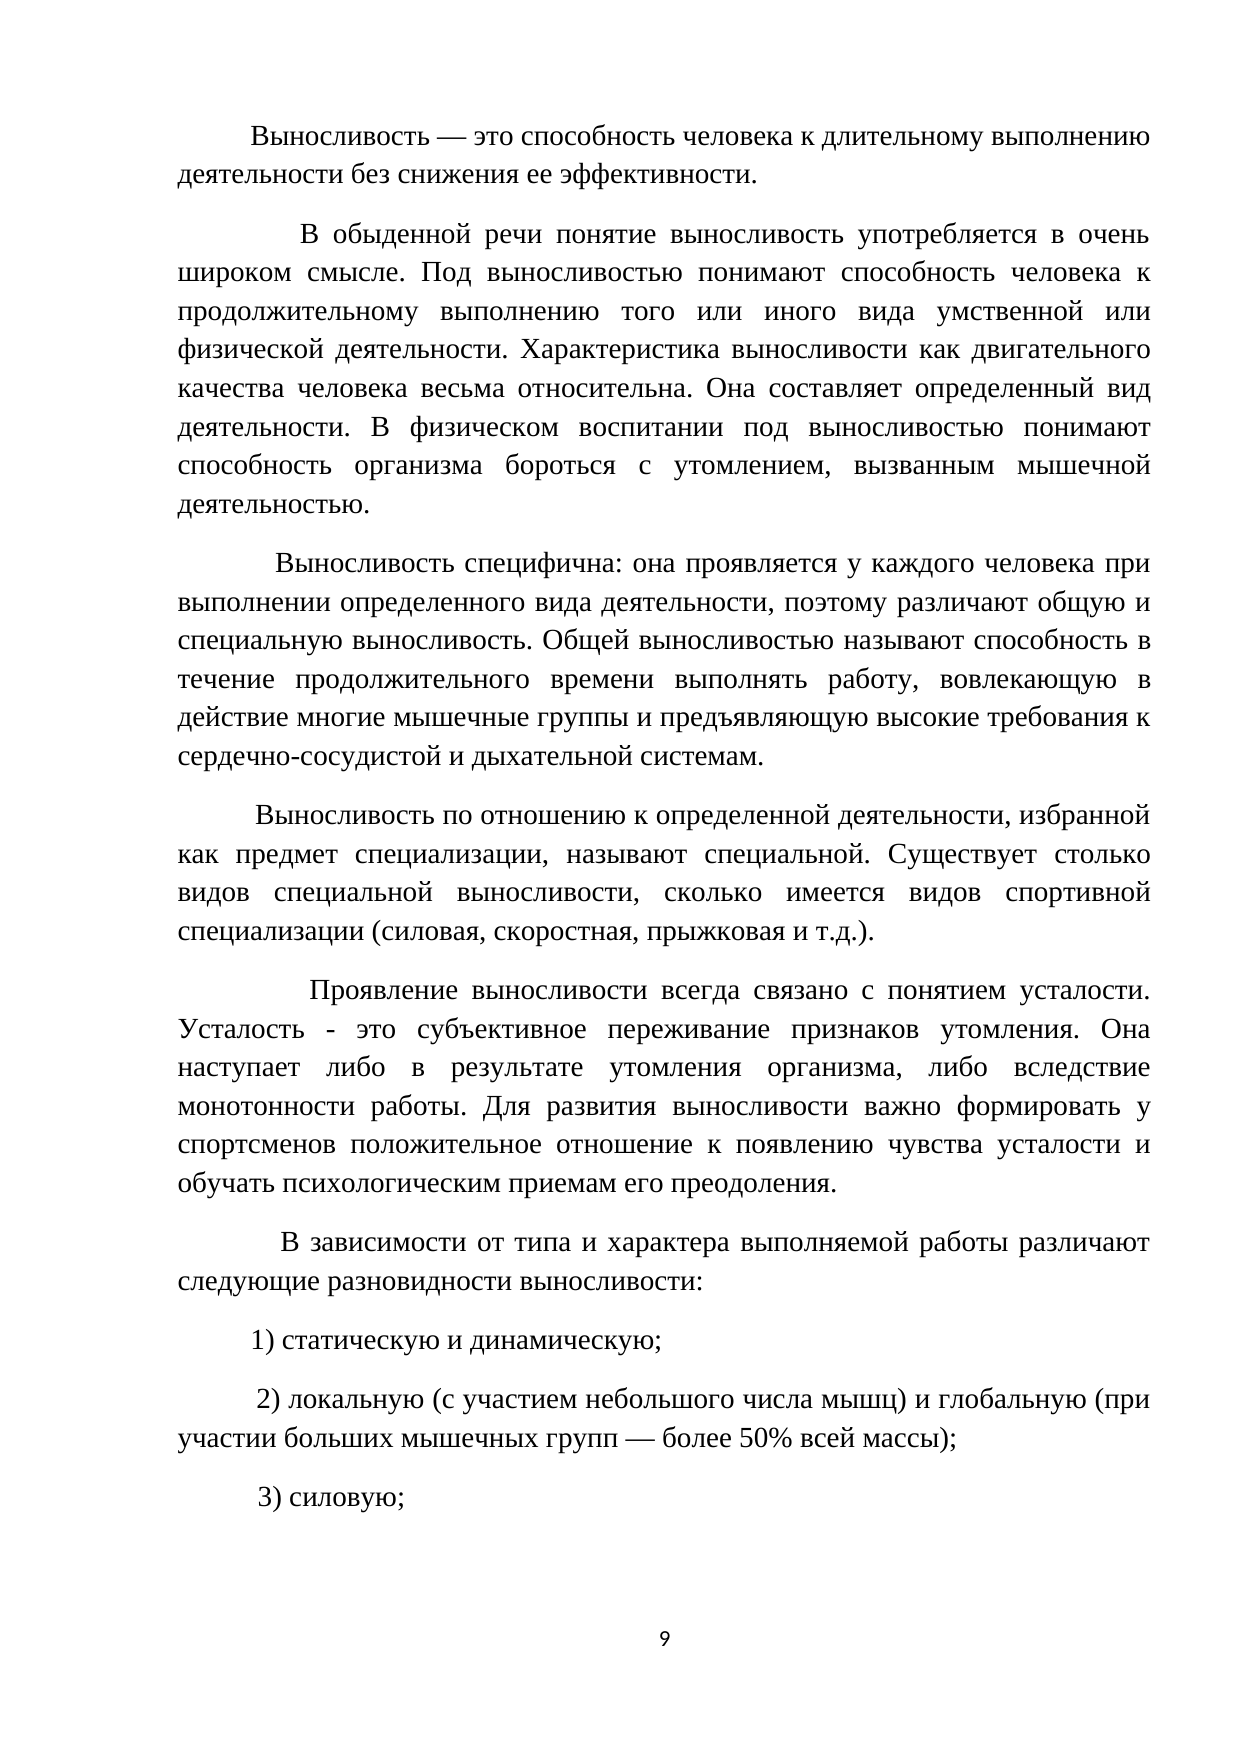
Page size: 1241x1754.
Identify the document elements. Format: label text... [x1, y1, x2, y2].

text 2) локальную (с участием небольшого числа мышц) и глобальную (при участии больших мышечных групп — более 50% всей массы); [177, 1382, 1152, 1454]
text Проявление выносливости всегда связано с понятием усталости. Усталость - это субъективное переживание признаков утомления. Она наступает либо в результате утомления организма, либо вследствие монотонности работы. Для развития выносливости важно формировать у спортсменов положительное отношение к появлению чувства усталости и обучать психологическим приемам его преодоления. [177, 972, 1152, 1198]
text Выносливость специфична: она проявляется у каждого человека при выполнении определенного вида деятельности, поэтому различают общую и специальную выносливость. Общей выносливостью называют способность в течение продолжительного времени выполнять работу, вовлекающую в действие многие мышечные группы и предъявляющую высокие требования к сердечно-сосудистой и дыхательной системам. [177, 545, 1152, 771]
text 3) силовую; [177, 1479, 1152, 1513]
text Выносливость по отношению к определенной деятельности, избранной как предмет специализации, называют специальной. Существует столько видов специальной выносливости, сколько имеется видов спортивной специализации (силовая, скоростная, прыжковая и т.д.). [177, 797, 1152, 946]
text В обыденной речи понятие выносливость употребляется в очень широком смысле. Под выносливостью понимают способность человека к продолжительному выполнению того или иного вида умственной или физической деятельности. Характеристика выносливости как двигательного качества человека весьма относительна. Она составляет определенный вид деятельности. В физическом воспитании под выносливостью понимают способность организма бороться с утомлением, вызванным мышечной деятельностью. [177, 216, 1152, 519]
text 1) статическую и динамическую; [177, 1322, 1152, 1356]
text Выносливость — это способность человека к длительному выполнению деятельности без снижения ее эффективности. [177, 118, 1152, 190]
text В зависимости от типа и характера выполняемой работы различают следующие разновидности выносливости: [177, 1224, 1152, 1296]
